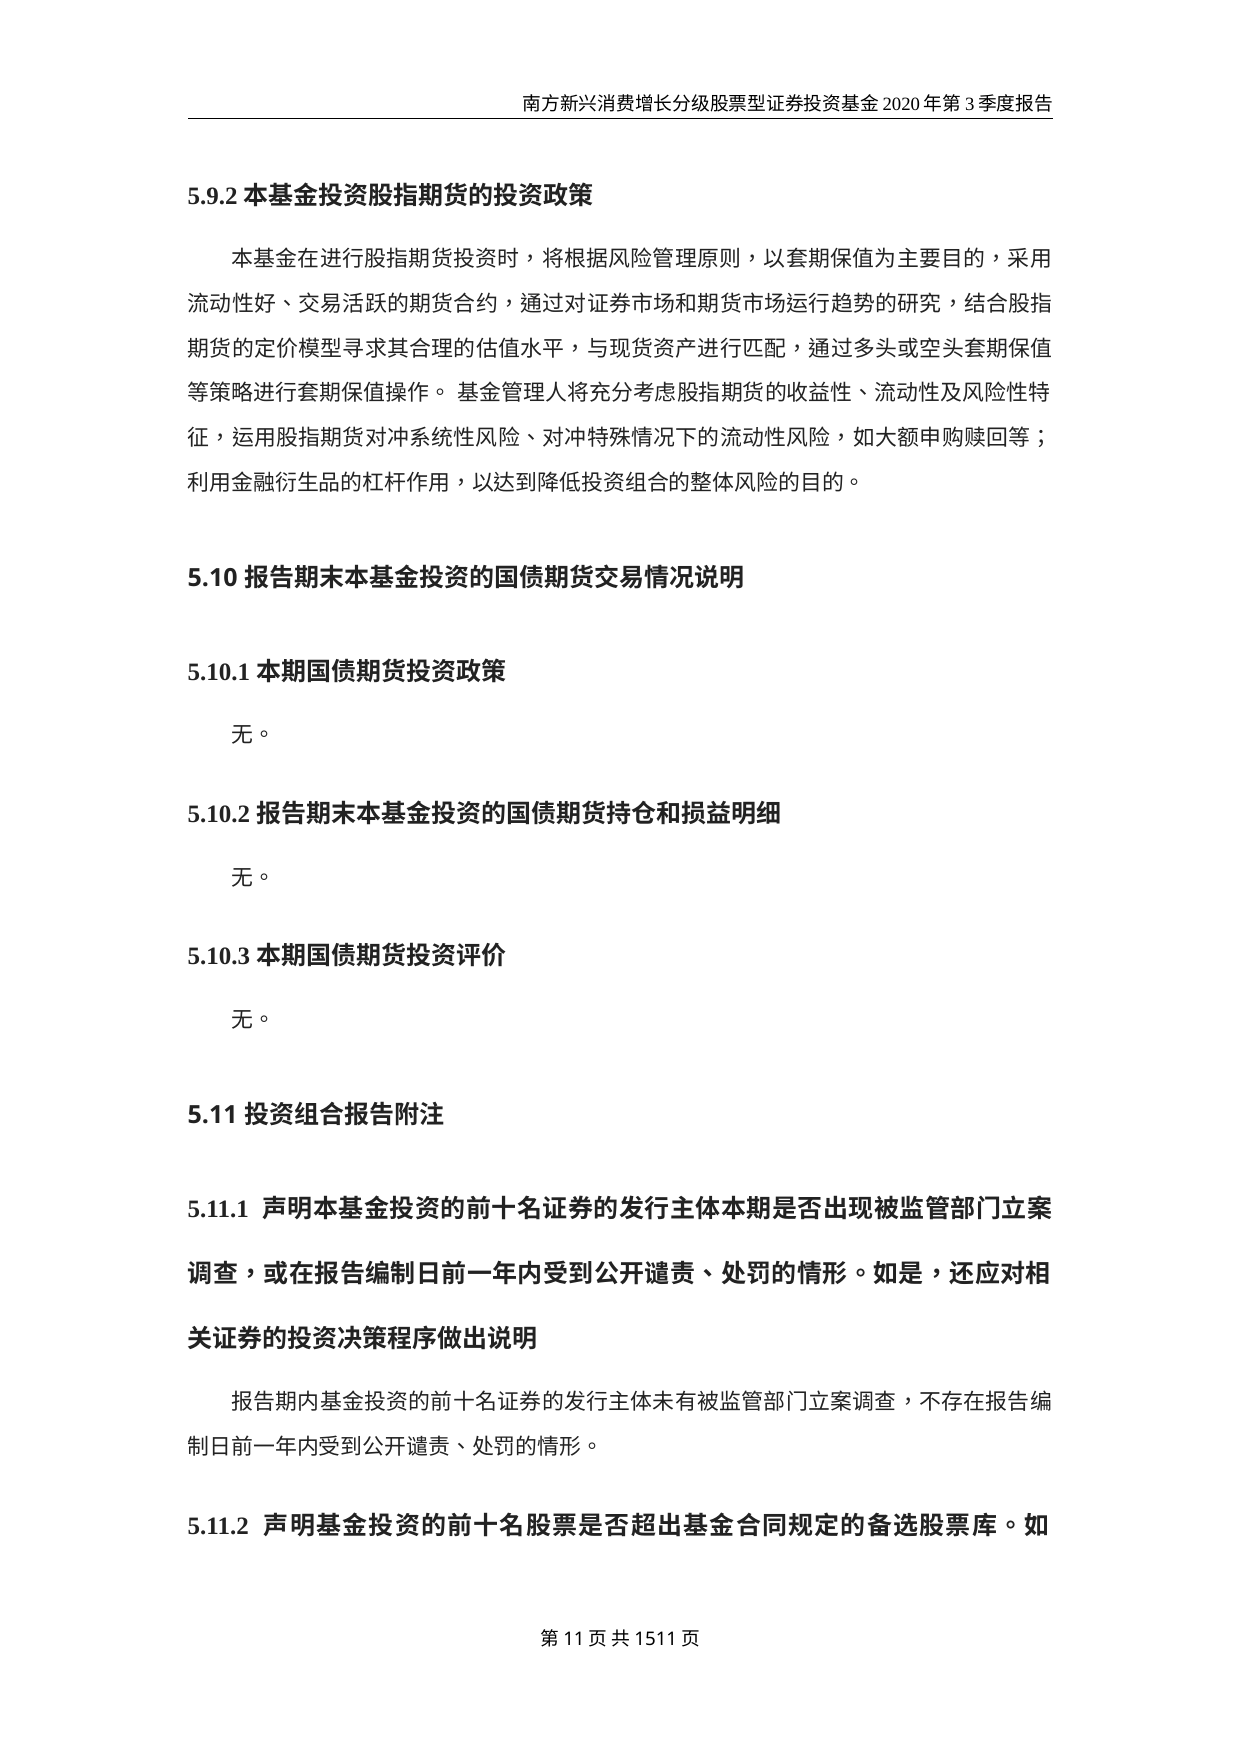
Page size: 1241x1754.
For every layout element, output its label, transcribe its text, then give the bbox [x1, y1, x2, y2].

text 本基金在进行股指期货投资时，将根据风险管理原则，以套期保值为主要目的，采用流动性好、交易活跃的期货合约，通过对证券市场和期货市场运行趋势的研究，结合股指期货的定价模型寻求其合理的估值水平，与现货资产进行匹配，通过多头或空头套期保值等策略进行套期保值操作。 基金管理人将充分考虑股指期货的收益性、流动性及风险性特征，运用股指期货对冲系统性风险、对冲特殊情况下的流动性风险，如大额申购赎回等；利用金融衍生品的杠杆作用，以达到降低投资组合的整体风险的目的。 [187, 243, 1053, 496]
text 无。 [187, 719, 1053, 749]
text 本基金投资股指期货的投资政策 [187, 162, 1053, 227]
text 报告期内基金投资的前十名证券的发行主体未有被监管部门立案调查，不存在报告编制日前一年内受到公开谴责、处罚的情形。 [187, 1386, 1053, 1461]
text 声明本基金投资的前十名证券的发行主体本期是否出现被监管部门立案调查，或在报告编制日前一年内受到公开谴责、处罚的情形。如是，还应对相关证券的投资决策程序做出说明 [187, 1175, 1053, 1370]
text 投资组合报告附注 [187, 1081, 1053, 1146]
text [187, 1492, 1053, 1557]
text 报告期末本基金投资的国债期货持仓和损益明细 [187, 780, 1053, 845]
text 无。 [187, 861, 1053, 891]
text 本期国债期货投资评价 [187, 922, 1053, 987]
text 本期国债期货投资政策 [187, 638, 1053, 703]
text 报告期末本基金投资的国债期货交易情况说明 [187, 544, 1053, 609]
text 无。 [187, 1004, 1053, 1033]
